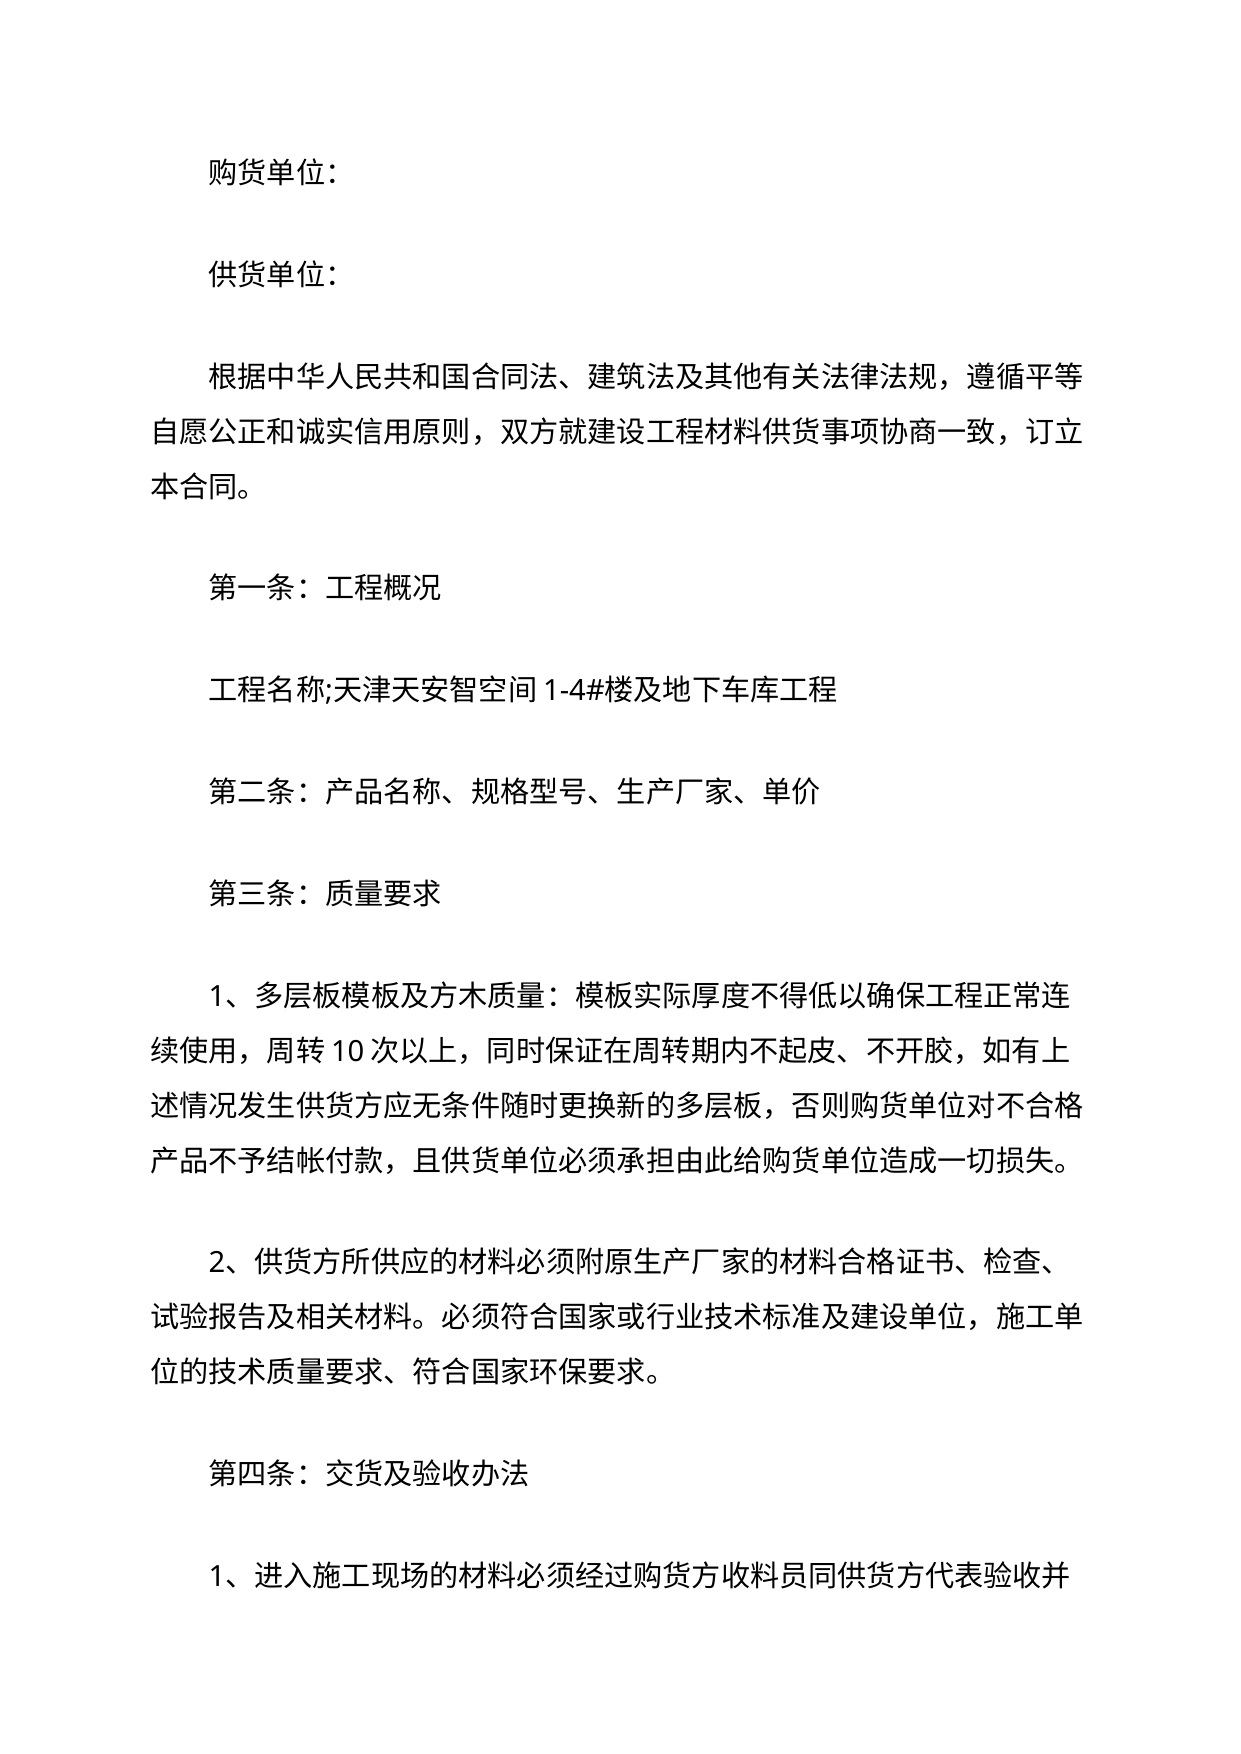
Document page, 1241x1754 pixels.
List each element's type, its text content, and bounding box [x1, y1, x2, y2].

text 1、多层板模板及方木质量：模板实际厚度不得低以确保工程正常连续使用，周转10次以上，同时保证在周转期内不起皮、不开胶，如有上述情况发生供货方应无条件随时更换新的多层板，否则购货单位对不合格产品不予结帐付款，且供货单位必须承担由此给购货单位造成一切损失。 [150, 972, 1090, 1179]
text 工程名称;天津天安智空间1-4#楼及地下车库工程 [150, 667, 1090, 709]
text 根据中华人民共和国合同法、建筑法及其他有关法律法规，遵循平等自愿公正和诚实信用原则，双方就建设工程材料供货事项协商一致，订立本合同。 [150, 353, 1090, 506]
text 第三条：质量要求 [150, 871, 1090, 913]
text 第一条：工程概况 [150, 565, 1090, 607]
text 第四条：交货及验收办法 [150, 1451, 1090, 1493]
text 供货单位： [150, 252, 1090, 294]
text 购货单位： [150, 150, 1090, 192]
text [150, 1552, 1090, 1595]
text 2、供货方所供应的材料必须附原生产厂家的材料合格证书、检查、试验报告及相关材料。必须符合国家或行业技术标准及建设单位，施工单位的技术质量要求、符合国家环保要求。 [150, 1239, 1090, 1391]
text 第二条：产品名称、规格型号、生产厂家、单价 [150, 769, 1090, 811]
